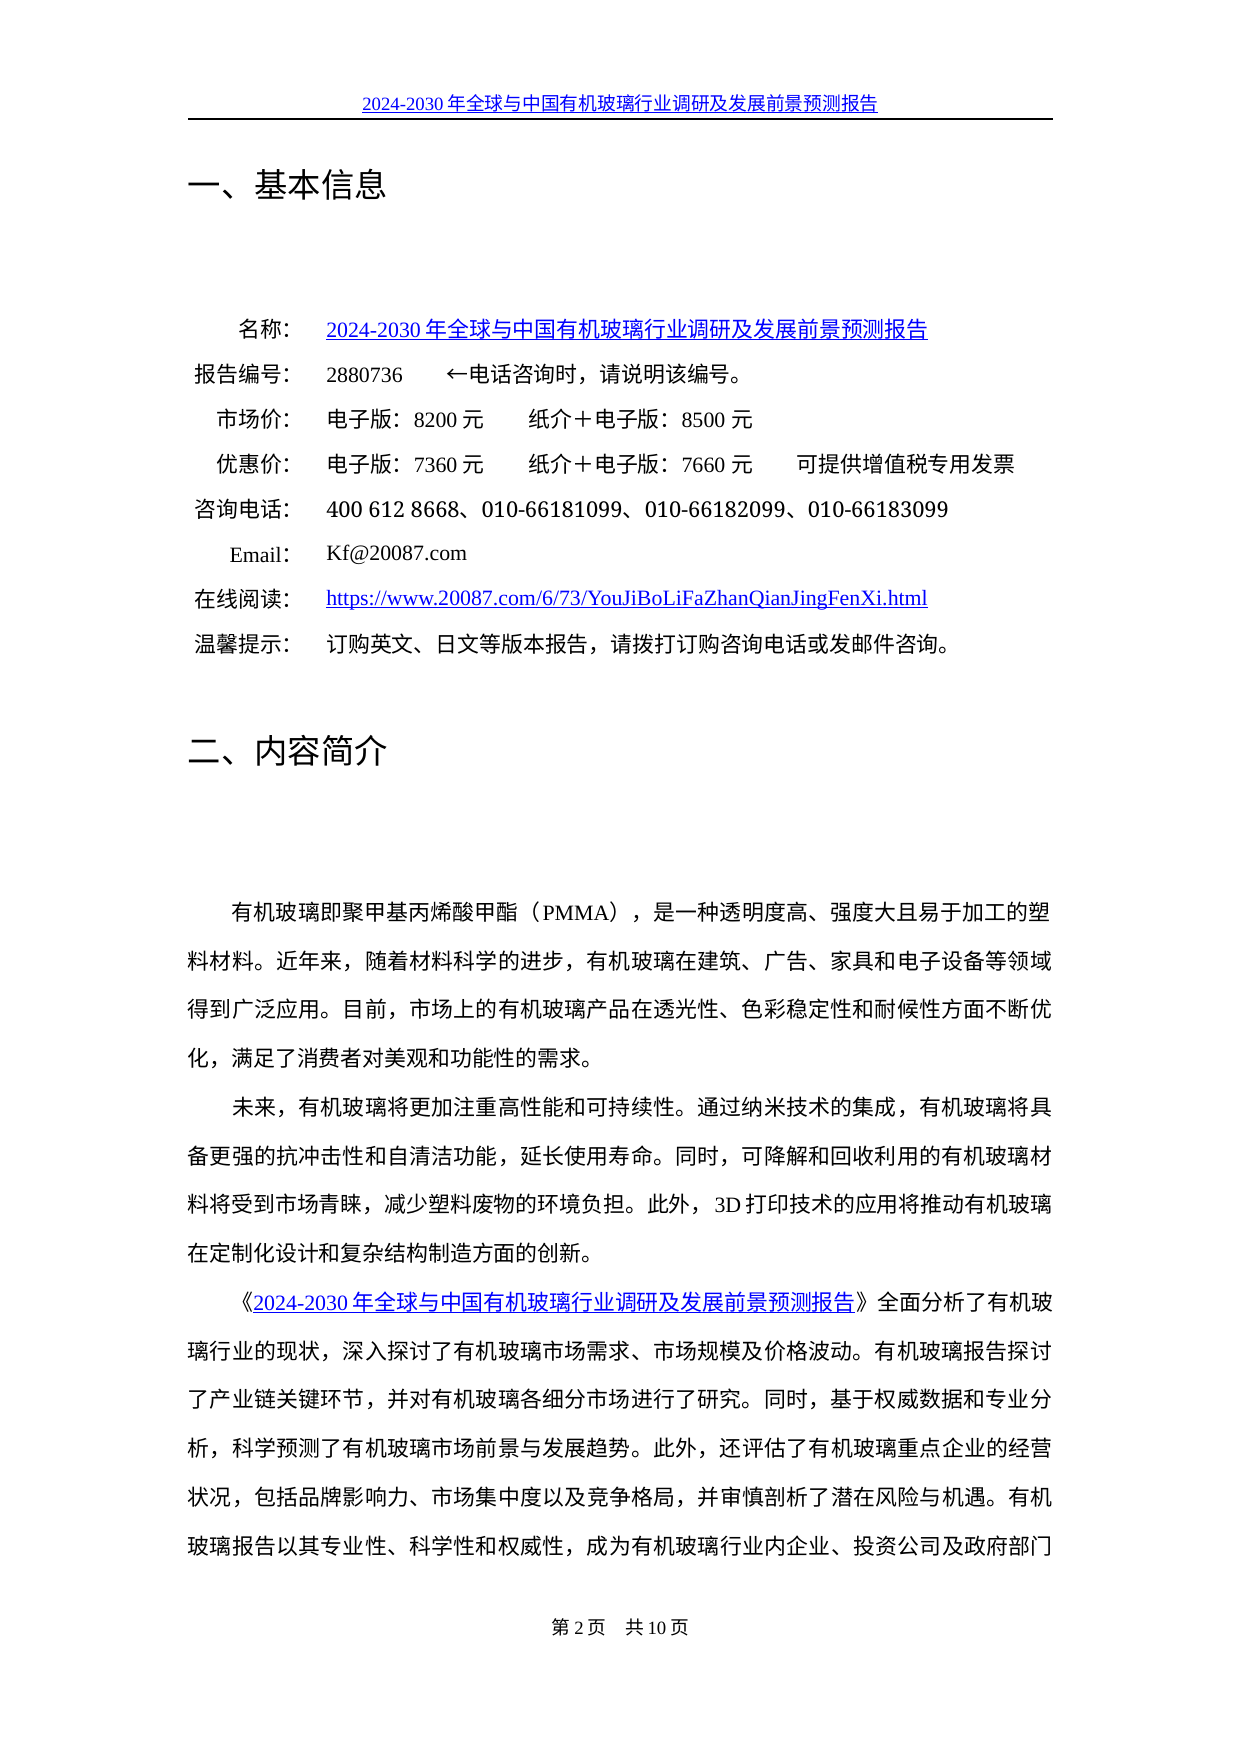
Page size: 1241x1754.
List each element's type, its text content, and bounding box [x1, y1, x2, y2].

table_cell 市场价： [167, 402, 315, 447]
table_cell 电子版：8200 元 纸介＋电子版：8500 元 [315, 402, 1073, 447]
table_cell 报告编号： [167, 357, 315, 402]
table_cell 优惠价： [167, 447, 315, 492]
table_cell [315, 582, 1073, 627]
table_header 名称： [167, 312, 315, 357]
table_header 2024-2030年全球与中国有机玻璃行业调研及发展前景预测报告 [315, 312, 1073, 357]
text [187, 894, 1053, 1561]
table_cell 在线阅读： [167, 582, 315, 627]
table_cell 温馨提示： [167, 627, 315, 672]
title 二、内容简介 [187, 717, 1053, 782]
table_cell 400 612 8668、010-66181099、010-66182099、010-66183099 [315, 492, 1073, 537]
title 一、基本信息 [187, 150, 1053, 215]
table_cell 订购英文、日文等版本报告，请拨打订购咨询电话或发邮件咨询。 [315, 627, 1073, 672]
table_cell 咨询电话： [167, 492, 315, 537]
table_cell Email： [167, 537, 315, 582]
table_cell 2880736 ←电话咨询时，请说明该编号。 [315, 357, 1073, 402]
table_cell Kf@20087.com [315, 537, 1073, 582]
table_cell 电子版：7360 元 纸介＋电子版：7660 元 可提供增值税专用发票 [315, 447, 1073, 492]
